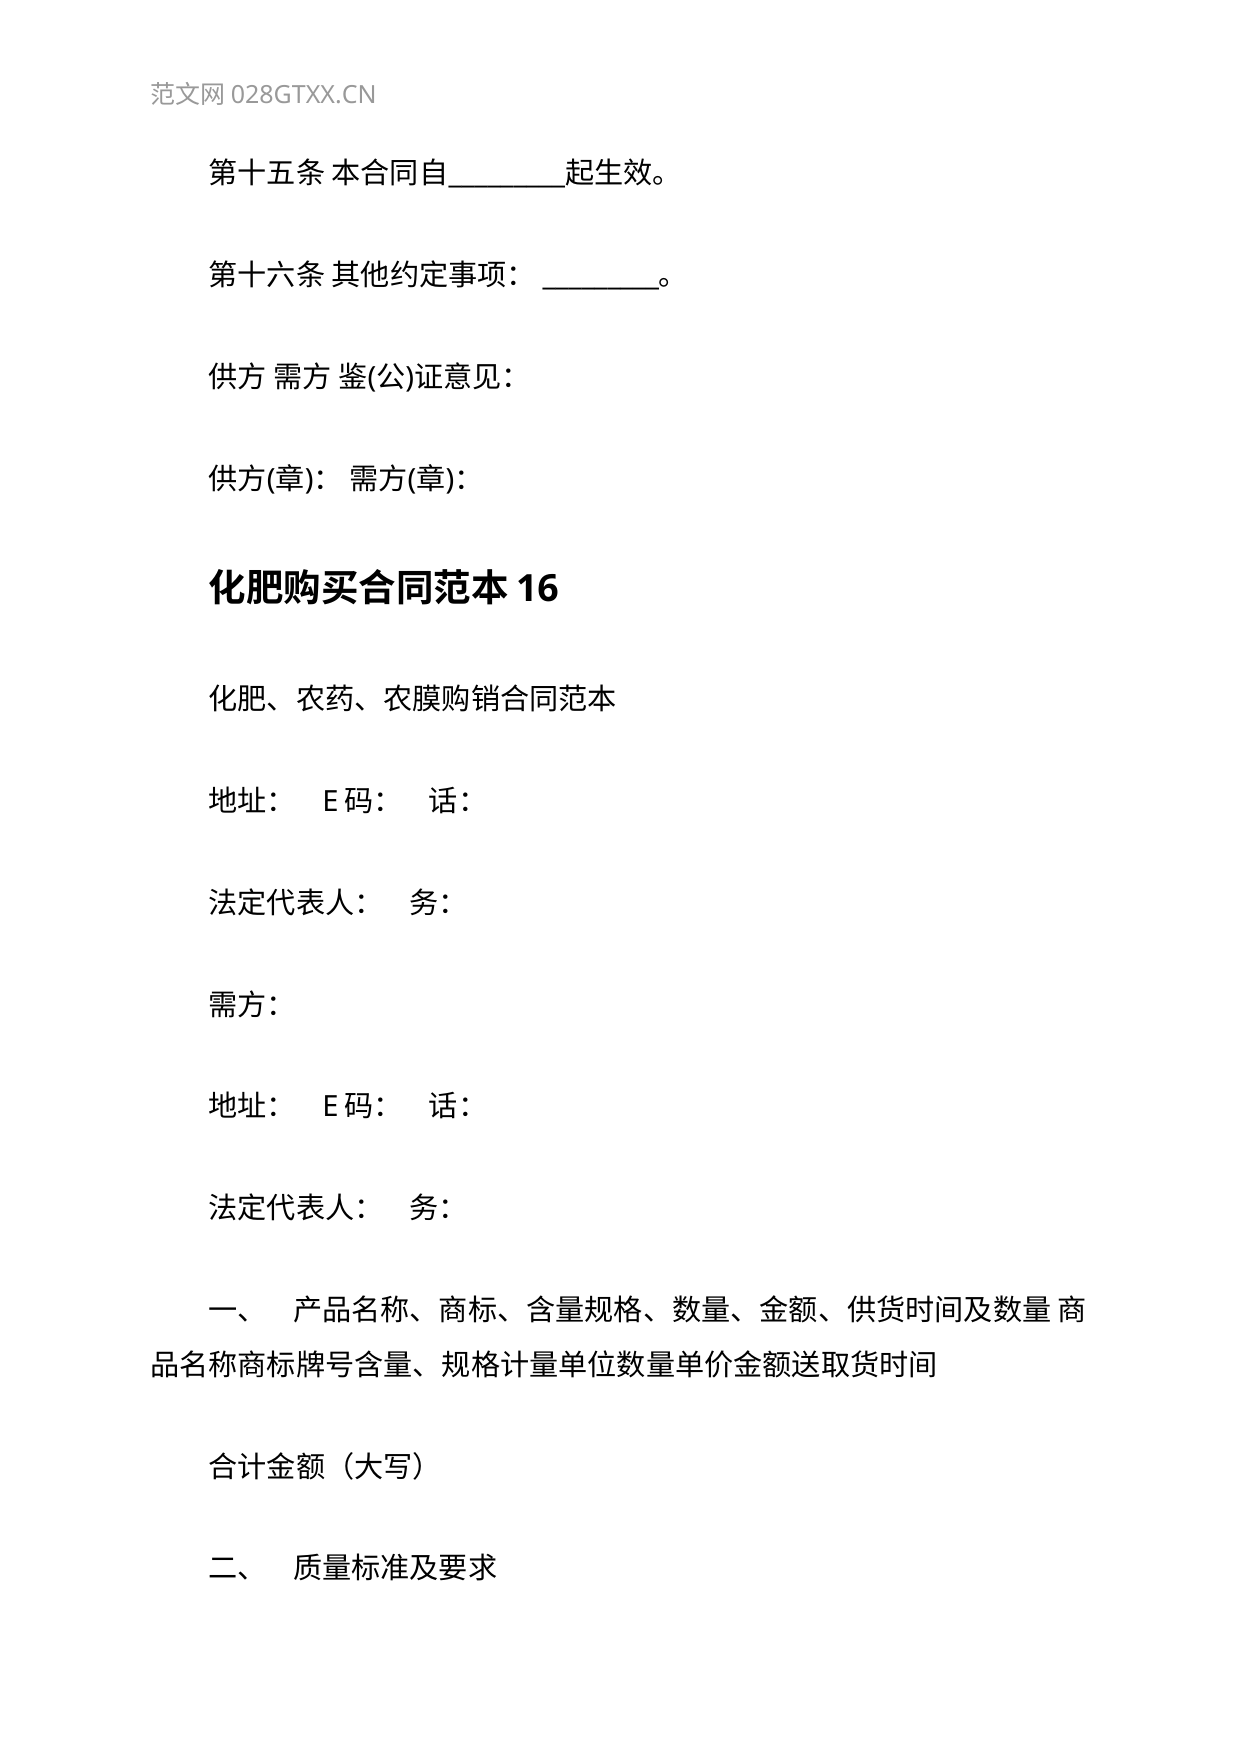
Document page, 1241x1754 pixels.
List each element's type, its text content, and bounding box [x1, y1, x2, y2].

text 化肥、农药、农膜购销合同范本 [150, 676, 1090, 718]
text 二、 质量标准及要求 [150, 1545, 1090, 1587]
text 地址： E码： 话： [150, 777, 1090, 820]
text 一、 产品名称、商标、含量规格、数量、金额、供货时间及数量 商品名称商标牌号含量、规格计量单位数量单价金额送取货时间 [150, 1287, 1090, 1384]
text 法定代表人： 务： [150, 1185, 1090, 1227]
text 需方： [150, 981, 1090, 1023]
text 合计金额（大写） [150, 1443, 1090, 1486]
text 供方 需方 鉴(公)证意见： [150, 354, 1090, 396]
text 供方(章)： 需方(章)： [150, 456, 1090, 498]
text 第十五条 本合同自_________起生效。 [150, 150, 1090, 192]
text 地址： E码： 话： [150, 1083, 1090, 1125]
text 化肥购买合同范本16 [150, 558, 1090, 612]
text 第十六条 其他约定事项： _________。 [150, 252, 1090, 294]
text 法定代表人： 务： [150, 879, 1090, 922]
